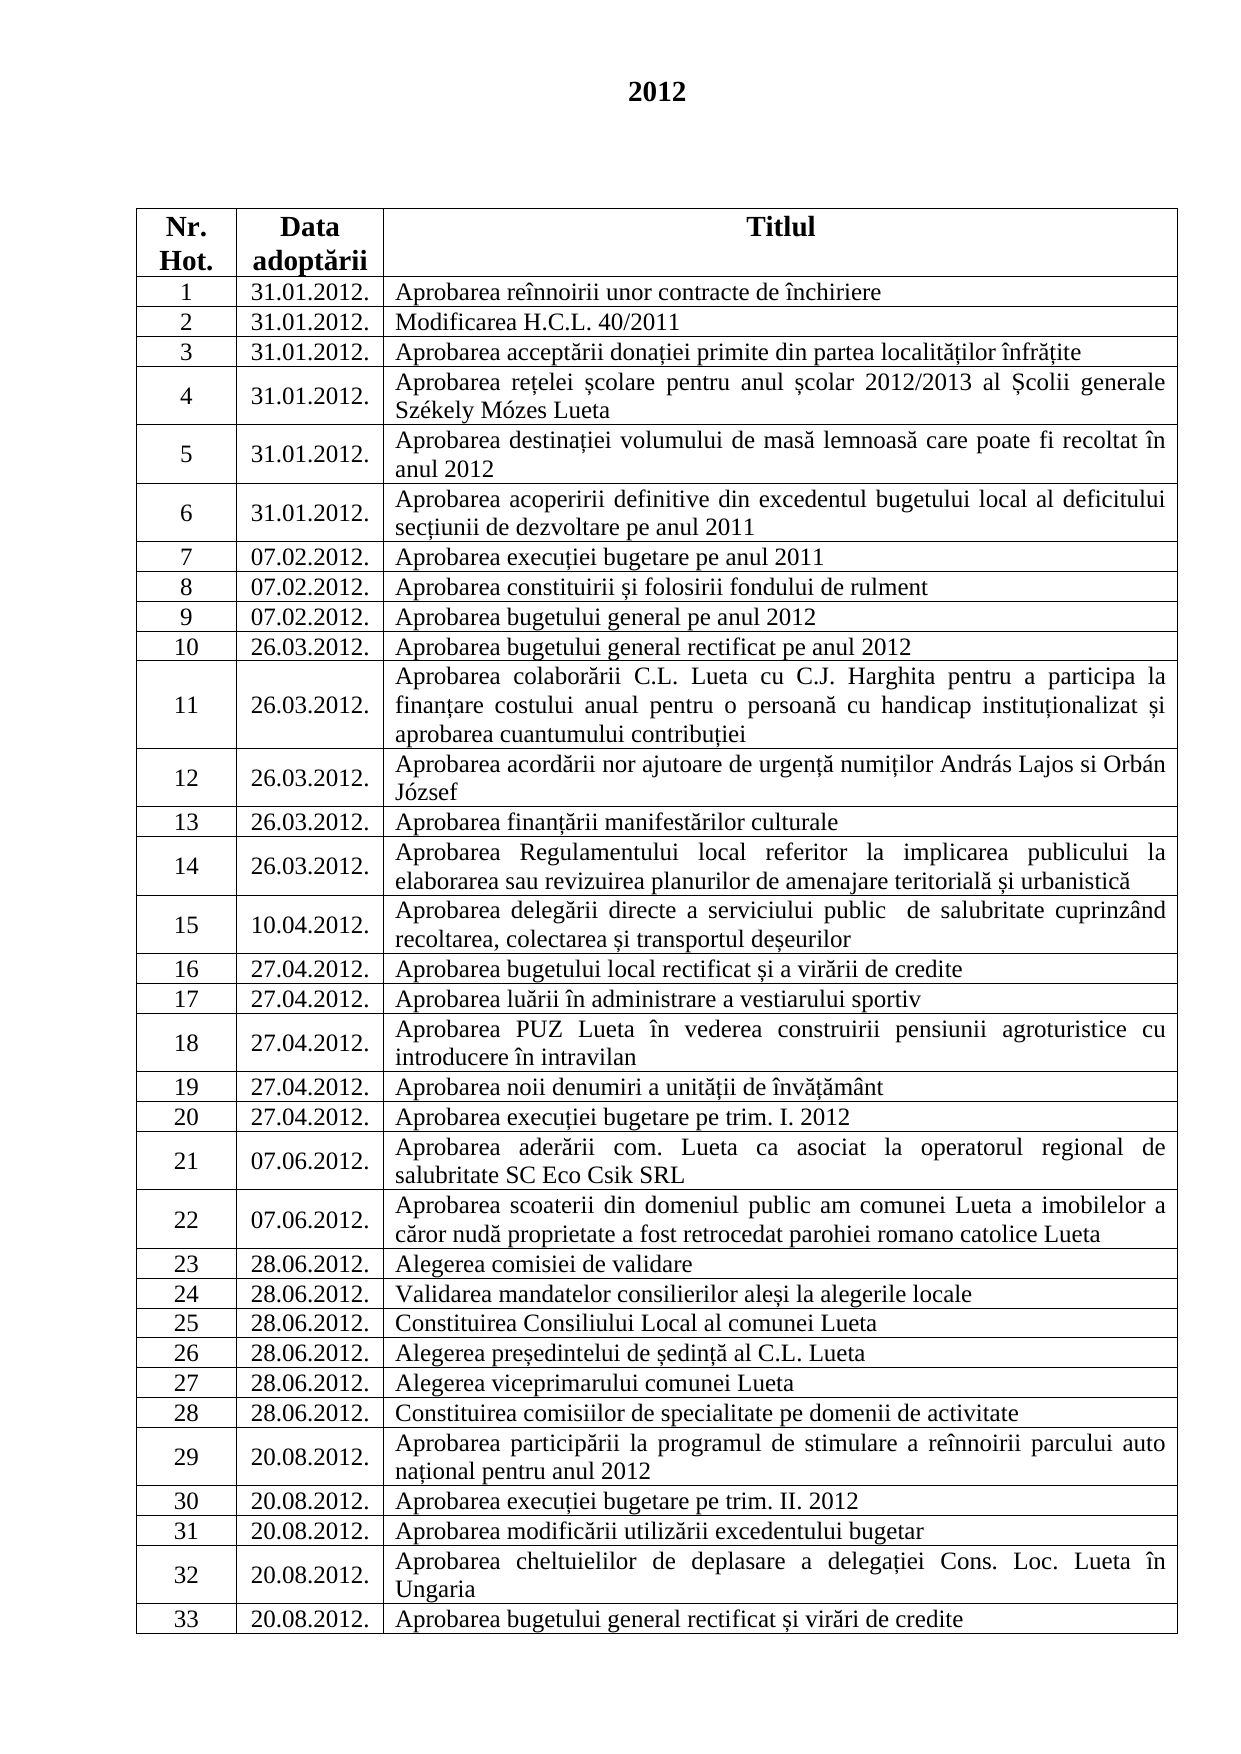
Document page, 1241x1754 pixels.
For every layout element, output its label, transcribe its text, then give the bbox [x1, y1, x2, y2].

table_cell Aprobarea acceptării donației primite din partea localităților înfrățite [384, 337, 1177, 366]
table_cell 31.01.2012. [237, 337, 383, 366]
table_cell Aprobarea bugetului general pe anul 2012 [384, 602, 1177, 631]
table_cell 27.04.2012. [237, 954, 383, 983]
table_cell Aprobarea luării în administrare a vestiarului sportiv [384, 984, 1177, 1013]
table_cell 20.08.2012. [237, 1486, 383, 1515]
table_cell 22 [137, 1190, 236, 1248]
table_cell 31.01.2012. [237, 307, 383, 336]
table_cell Aprobarea destinației volumului de masă lemnoasă care poate fi recoltat în anul 2012 [384, 425, 1177, 483]
table_cell 25 [137, 1309, 236, 1337]
table_cell 26.03.2012. [237, 632, 383, 660]
table_cell Aprobarea noii denumiri a unității de învățământ [384, 1072, 1177, 1101]
table_cell 24 [137, 1279, 236, 1307]
table_cell 20.08.2012. [237, 1604, 383, 1633]
table_cell Aprobarea rețelei școlare pentru anul școlar 2012/2013 al Școlii generale Székely Mózes Lueta [384, 367, 1177, 424]
table_cell 15 [137, 896, 236, 953]
table_cell 07.02.2012. [237, 602, 383, 631]
text 2012 [148, 74, 1167, 107]
table_cell 17 [137, 984, 236, 1013]
table_cell 1 [137, 277, 236, 306]
table_cell Aprobarea execuției bugetare pe trim. II. 2012 [384, 1486, 1177, 1515]
table_cell Modificarea H.C.L. 40/2011 [384, 307, 1177, 336]
table_cell Aprobarea bugetului local rectificat și a virării de credite [384, 954, 1177, 983]
table_cell 10 [137, 632, 236, 660]
table_cell Aprobarea PUZ Lueta în vederea construirii pensiunii agroturistice cu introducere în intravilan [384, 1014, 1177, 1071]
table_cell 27.04.2012. [237, 1102, 383, 1131]
table_cell Aprobarea modificării utilizării excedentului bugetar [384, 1516, 1177, 1545]
table_cell 26 [137, 1338, 236, 1367]
table_cell 20.08.2012. [237, 1546, 383, 1603]
table_header Titlul [384, 209, 1177, 276]
table_cell 20.08.2012. [237, 1428, 383, 1485]
table_cell 5 [137, 425, 236, 483]
table_cell 8 [137, 572, 236, 601]
table_cell 31.01.2012. [237, 367, 383, 424]
table_cell 31.01.2012. [237, 484, 383, 541]
table_header Nr. Hot. [137, 209, 236, 276]
table_cell 32 [137, 1546, 236, 1603]
table_cell Aprobarea Regulamentului local referitor la implicarea publicului la elaborarea sau revizuirea planurilor de amenajare teritorială și urbanistică [384, 837, 1177, 894]
table_cell Aprobarea execuției bugetare pe anul 2011 [384, 542, 1177, 571]
table_cell 07.06.2012. [237, 1190, 383, 1248]
table_cell 6 [137, 484, 236, 541]
table_cell Aprobarea participării la programul de stimulare a reînnoirii parcului auto național pentru anul 2012 [384, 1428, 1177, 1485]
table_cell 31.01.2012. [237, 425, 383, 483]
table_cell 26.03.2012. [237, 749, 383, 806]
table_cell 11 [137, 661, 236, 748]
table_cell 31.01.2012. [237, 277, 383, 306]
table_cell 20 [137, 1102, 236, 1131]
table_cell 21 [137, 1132, 236, 1189]
table_cell 28.06.2012. [237, 1279, 383, 1307]
table_cell Aprobarea scoaterii din domeniul public am comunei Lueta a imobilelor a căror nudă proprietate a fost retrocedat parohiei romano catolice Lueta [384, 1190, 1177, 1248]
table_cell 29 [137, 1428, 236, 1485]
table_cell Aprobarea acordării nor ajutoare de urgență numiților András Lajos si Orbán József [384, 749, 1177, 806]
table_cell Alegerea viceprimarului comunei Lueta [384, 1368, 1177, 1397]
table_cell Validarea mandatelor consilierilor aleși la alegerile locale [384, 1279, 1177, 1307]
table_cell 26.03.2012. [237, 807, 383, 836]
table_cell Aprobarea bugetului general rectificat și virări de credite [384, 1604, 1177, 1633]
table_cell 28 [137, 1398, 236, 1427]
table_cell 30 [137, 1486, 236, 1515]
table_cell 23 [137, 1249, 236, 1278]
table_cell 7 [137, 542, 236, 571]
table_cell 28.06.2012. [237, 1398, 383, 1427]
table_cell 18 [137, 1014, 236, 1071]
table_cell 26.03.2012. [237, 837, 383, 894]
table_cell Aprobarea bugetului general rectificat pe anul 2012 [384, 632, 1177, 660]
table_cell Aprobarea colaborării C.L. Lueta cu C.J. Harghita pentru a participa la finanțare costului anual pentru o persoană cu handicap instituționalizat și aprobarea cuantumului contribuției [384, 661, 1177, 748]
table_cell 26.03.2012. [237, 661, 383, 748]
table_cell Constituirea comisiilor de specialitate pe domenii de activitate [384, 1398, 1177, 1427]
table_cell 28.06.2012. [237, 1309, 383, 1337]
table_cell 27 [137, 1368, 236, 1397]
table_cell Aprobarea cheltuielilor de deplasare a delegației Cons. Loc. Lueta în Ungaria [384, 1546, 1177, 1603]
table_cell 27.04.2012. [237, 984, 383, 1013]
table_cell 13 [137, 807, 236, 836]
table_cell Alegerea președintelui de ședință al C.L. Lueta [384, 1338, 1177, 1367]
table_cell 4 [137, 367, 236, 424]
table_cell 14 [137, 837, 236, 894]
table_cell 28.06.2012. [237, 1338, 383, 1367]
table_cell 28.06.2012. [237, 1368, 383, 1397]
table_cell 07.02.2012. [237, 572, 383, 601]
table_cell 20.08.2012. [237, 1516, 383, 1545]
table_header Data adoptării [237, 209, 383, 276]
table_cell 2 [137, 307, 236, 336]
table_cell 3 [137, 337, 236, 366]
table_cell Aprobarea finanțării manifestărilor culturale [384, 807, 1177, 836]
table_cell Aprobarea aderării com. Lueta ca asociat la operatorul regional de salubritate SC Eco Csik SRL [384, 1132, 1177, 1189]
table_cell Aprobarea execuției bugetare pe trim. I. 2012 [384, 1102, 1177, 1131]
table_cell Aprobarea constituirii și folosirii fondului de rulment [384, 572, 1177, 601]
table_cell 27.04.2012. [237, 1072, 383, 1101]
table_cell Alegerea comisiei de validare [384, 1249, 1177, 1278]
table_cell Aprobarea acoperirii definitive din excedentul bugetului local al deficitului secțiunii de dezvoltare pe anul 2011 [384, 484, 1177, 541]
table_cell 16 [137, 954, 236, 983]
table_cell Constituirea Consiliului Local al comunei Lueta [384, 1309, 1177, 1337]
table_cell 9 [137, 602, 236, 631]
table_cell 12 [137, 749, 236, 806]
table_cell 10.04.2012. [237, 896, 383, 953]
table_cell 07.06.2012. [237, 1132, 383, 1189]
table_cell 33 [137, 1604, 236, 1633]
table_cell 28.06.2012. [237, 1249, 383, 1278]
table_cell 31 [137, 1516, 236, 1545]
table_cell 19 [137, 1072, 236, 1101]
table_cell Aprobarea delegării directe a serviciului public de salubritate cuprinzând recoltarea, colectarea și transportul deșeurilor [384, 896, 1177, 953]
table_cell 27.04.2012. [237, 1014, 383, 1071]
table_cell 07.02.2012. [237, 542, 383, 571]
table_cell Aprobarea reînnoirii unor contracte de închiriere [384, 277, 1177, 306]
